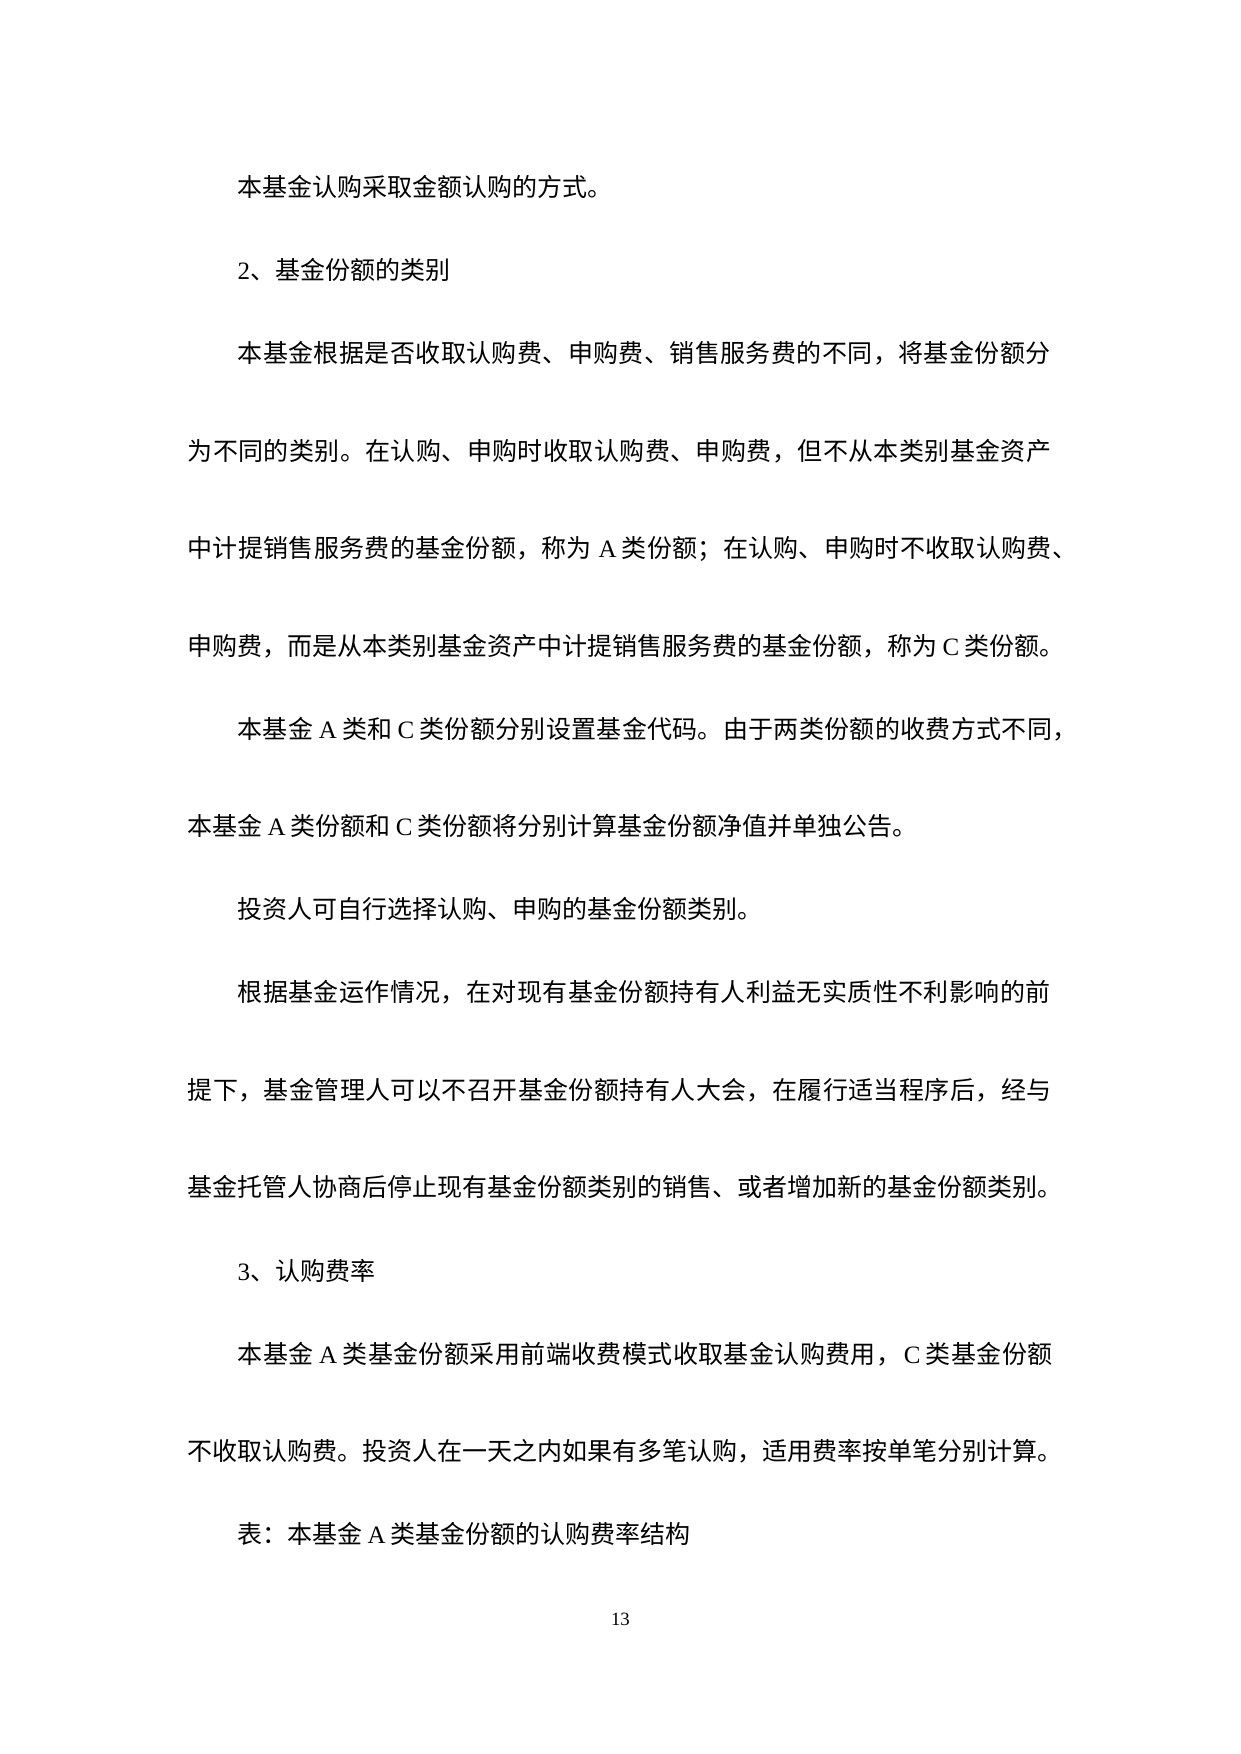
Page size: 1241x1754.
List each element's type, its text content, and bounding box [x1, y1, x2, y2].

text 本基金根据是否收取认购费、申购费、销售服务费的不同，将基金份额分为不同的类别。在认购、申购时收取认购费、申购费，但不从本类别基金资产中计提销售服务费的基金份额，称为A类份额；在认购、申购时不收取认购费、申购费，而是从本类别基金资产中计提销售服务费的基金份额，称为C类份额。 [187, 319, 1053, 677]
text 表：本基金A类基金份额的认购费率结构 [187, 1500, 1053, 1565]
text 本基金认购采取金额认购的方式。 [187, 153, 1053, 218]
text 3、认购费率 [187, 1237, 1053, 1302]
text 投资人可自行选择认购、申购的基金份额类别。 [187, 875, 1053, 940]
text 2、基金份额的类别 [187, 236, 1053, 301]
text 根据基金运作情况，在对现有基金份额持有人利益无实质性不利影响的前提下，基金管理人可以不召开基金份额持有人大会，在履行适当程序后，经与基金托管人协商后停止现有基金份额类别的销售、或者增加新的基金份额类别。 [187, 958, 1053, 1218]
text 本基金A类和C类份额分别设置基金代码。由于两类份额的收费方式不同，本基金A类份额和C类份额将分别计算基金份额净值并单独公告。 [187, 695, 1053, 857]
text 本基金A类基金份额采用前端收费模式收取基金认购费用，C类基金份额不收取认购费。投资人在一天之内如果有多笔认购，适用费率按单笔分别计算。 [187, 1320, 1053, 1482]
